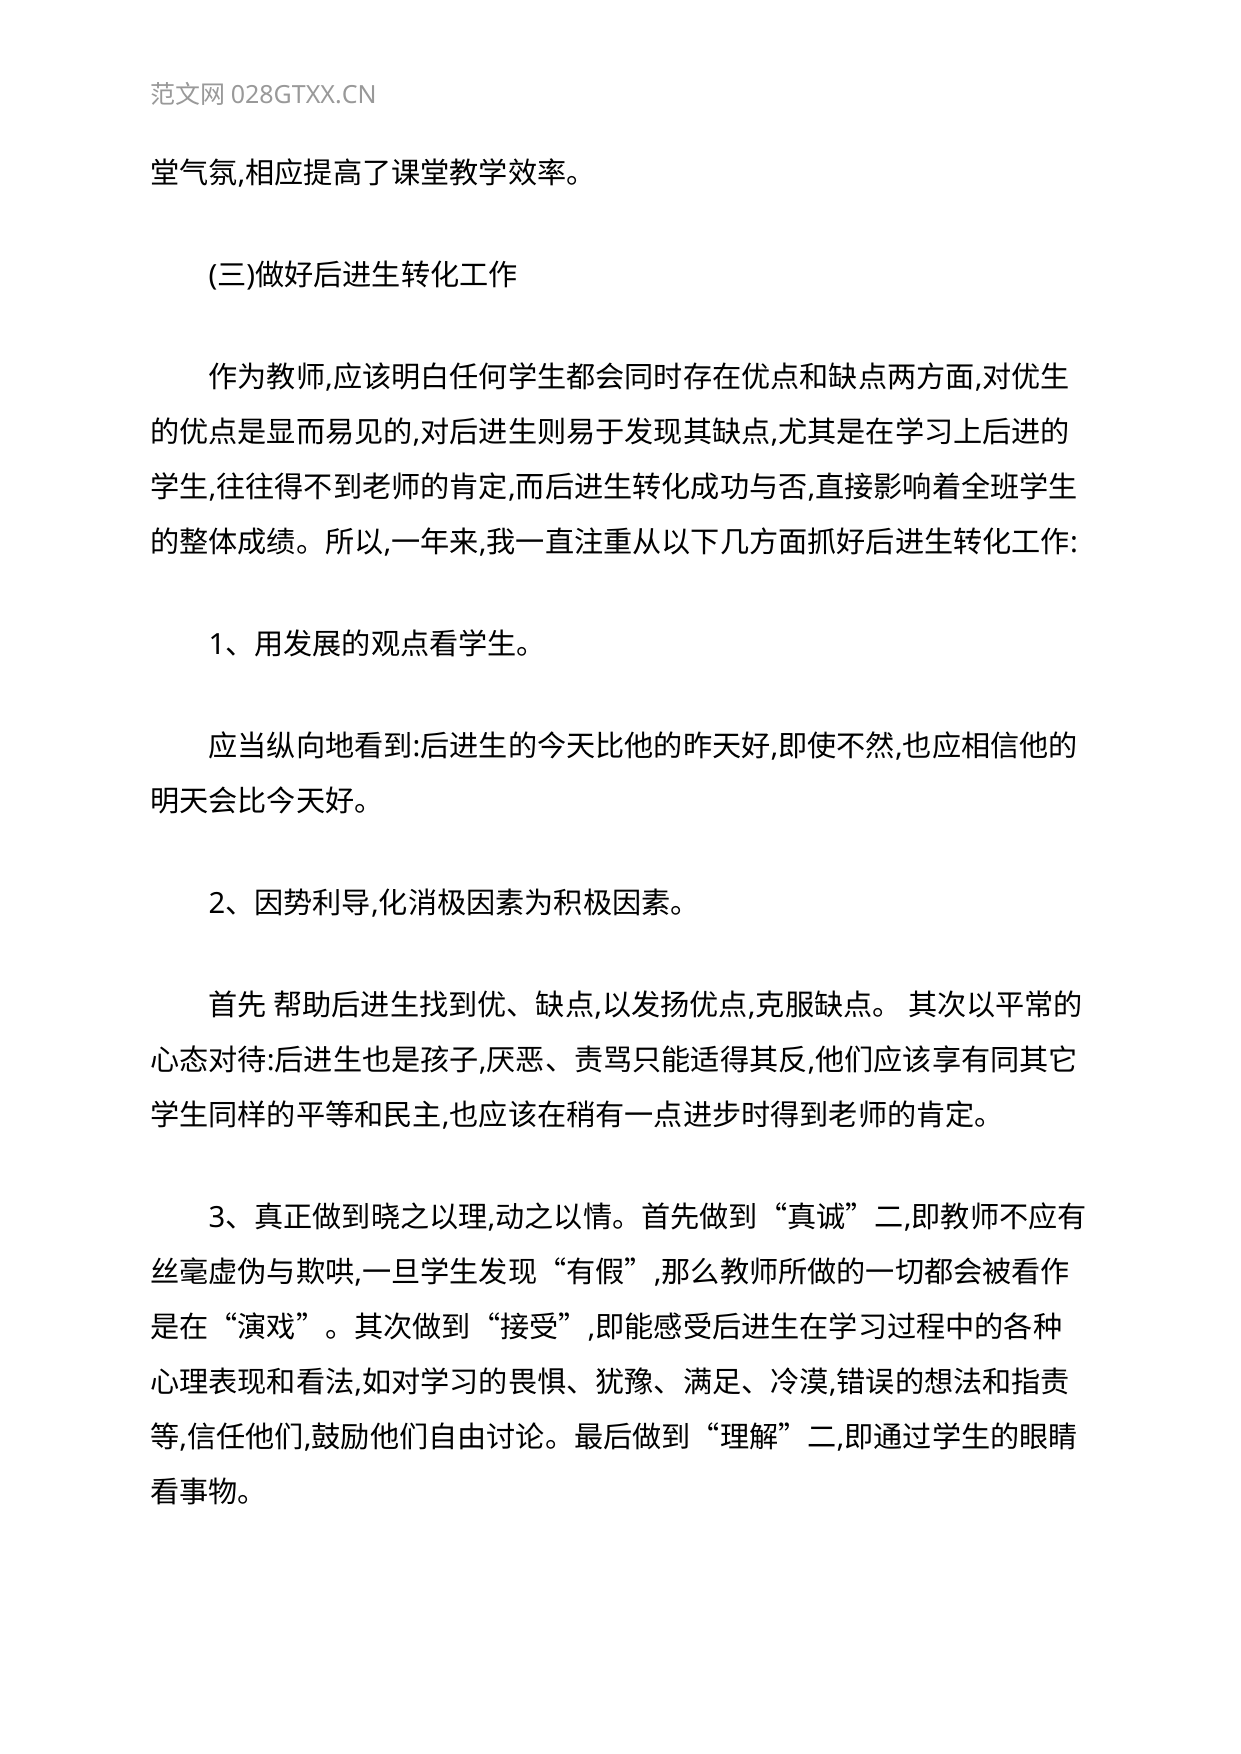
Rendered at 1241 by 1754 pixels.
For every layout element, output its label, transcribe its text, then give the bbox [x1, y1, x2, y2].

text 应当纵向地看到:后进生的今天比他的昨天好,即使不然,也应相信他的明天会比今天好。 [150, 723, 1090, 820]
text 首先 帮助后进生找到优、缺点,以发扬优点,克服缺点。 其次以平常的心态对待:后进生也是孩子,厌恶、责骂只能适得其反,他们应该享有同其它学生同样的平等和民主,也应该在稍有一点进步时得到老师的肯定。 [150, 982, 1090, 1134]
text 作为教师,应该明白任何学生都会同时存在优点和缺点两方面,对优生的优点是显而易见的,对后进生则易于发现其缺点,尤其是在学习上后进的学生,往往得不到老师的肯定,而后进生转化成功与否,直接影响着全班学生的整体成绩。所以,一年来,我一直注重从以下几方面抓好后进生转化工作: [150, 354, 1090, 561]
text (三)做好后进生转化工作 [150, 252, 1090, 294]
text 2、因势利导,化消极因素为积极因素。 [150, 880, 1090, 922]
text 1、用发展的观点看学生。 [150, 621, 1090, 663]
text 3、真正做到晓之以理,动之以情。首先做到“真诚”二,即教师不应有丝毫虚伪与欺哄,一旦学生发现“有假”,那么教师所做的一切都会被看作是在“演戏”。其次做到“接受”,即能感受后进生在学习过程中的各种心理表现和看法,如对学习的畏惧、犹豫、满足、冷漠,错误的想法和指责等,信任他们,鼓励他们自由讨论。最后做到“理解”二,即通过学生的眼睛看事物。 [150, 1194, 1090, 1511]
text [150, 150, 1090, 192]
